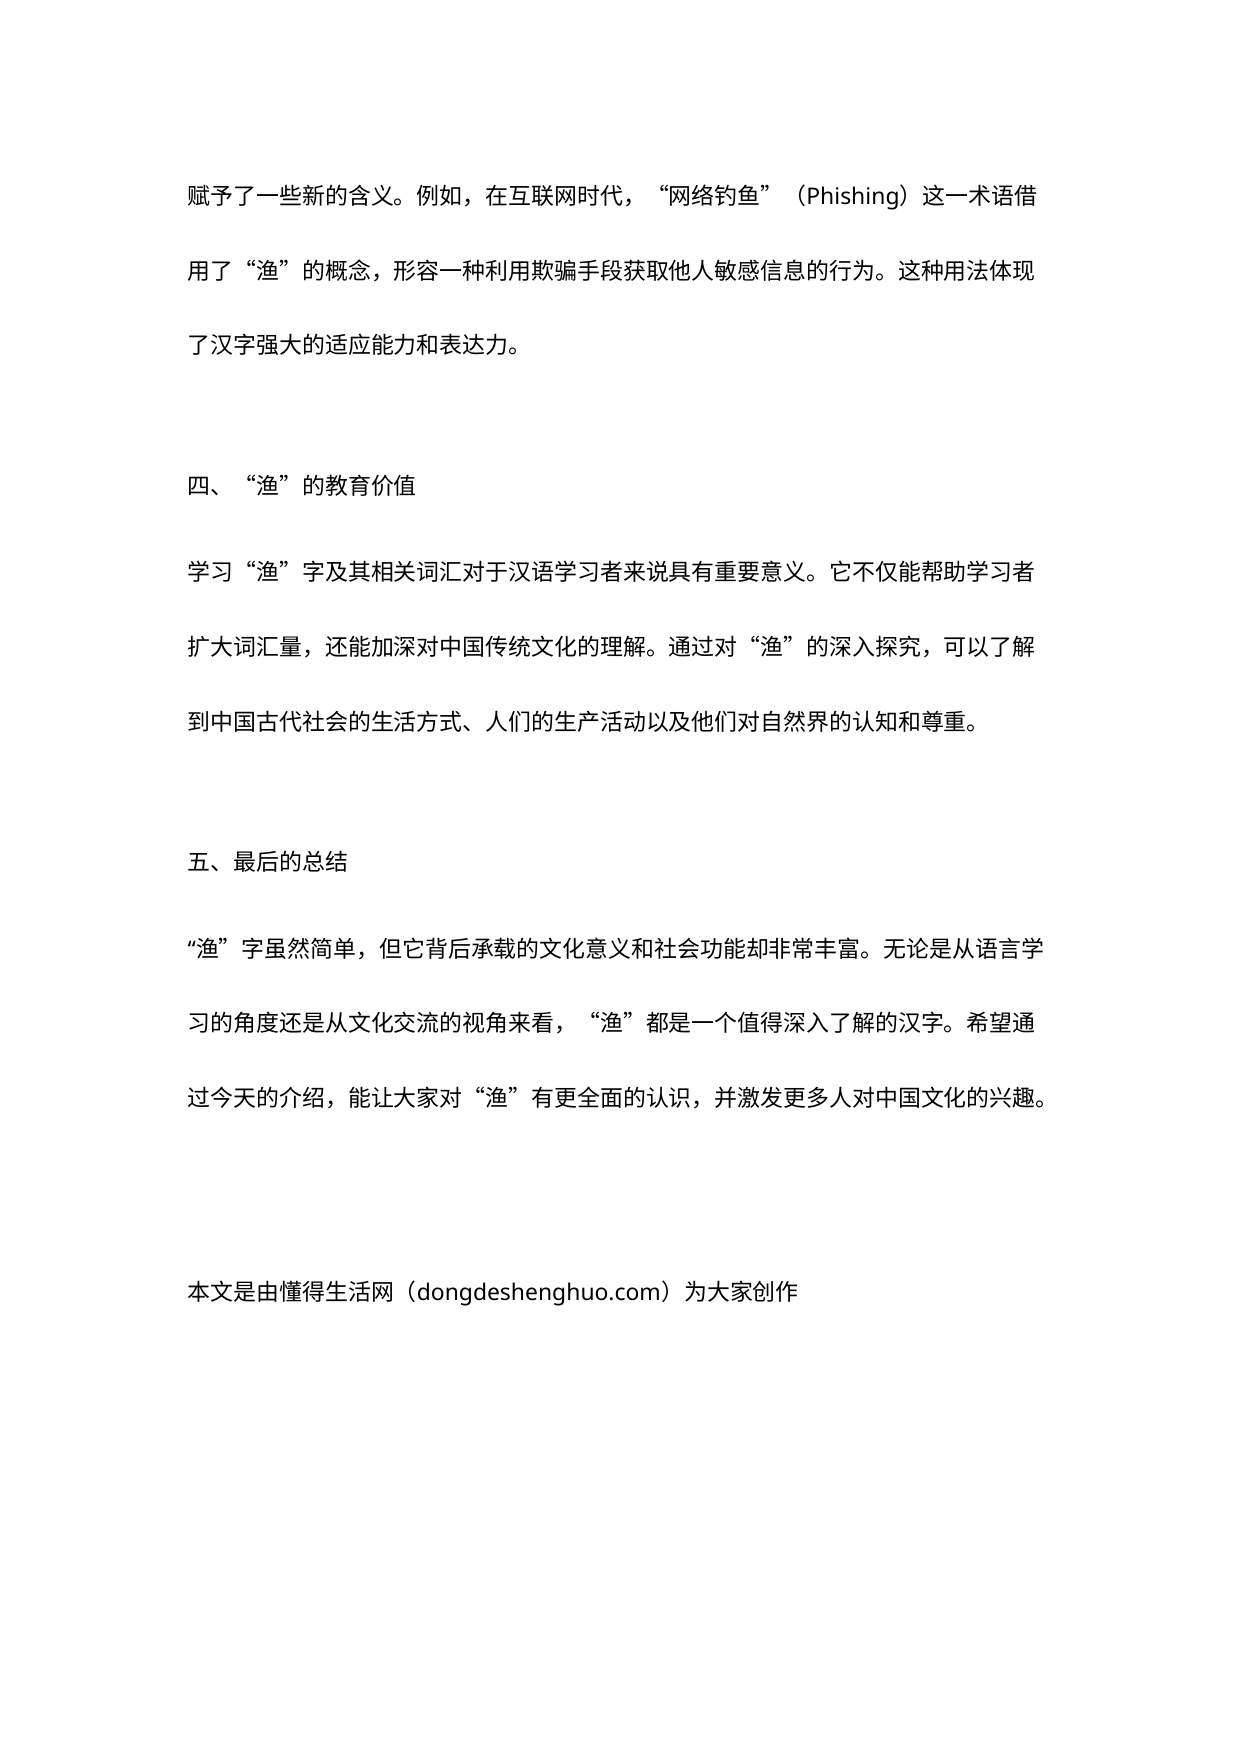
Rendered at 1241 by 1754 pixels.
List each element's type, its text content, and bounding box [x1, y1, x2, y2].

text 四、“渔”的教育价值 [187, 452, 1053, 517]
text 学习“渔”字及其相关词汇对于汉语学习者来说具有重要意义。它不仅能帮助学习者扩大词汇量，还能加深对中国传统文化的理解。通过对“渔”的深入探究，可以了解到中国古代社会的生活方式、人们的生产活动以及他们对自然界的认知和尊重。 [187, 538, 1053, 753]
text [187, 162, 1053, 376]
text 本文是由懂得生活网（dongdeshenghuo.com）为大家创作 [187, 1258, 1053, 1323]
text “渔”字虽然简单，但它背后承载的文化意义和社会功能却非常丰富。无论是从语言学习的角度还是从文化交流的视角来看，“渔”都是一个值得深入了解的汉字。希望通过今天的介绍，能让大家对“渔”有更全面的认识，并激发更多人对中国文化的兴趣。 [187, 915, 1053, 1129]
text 五、最后的总结 [187, 828, 1053, 893]
